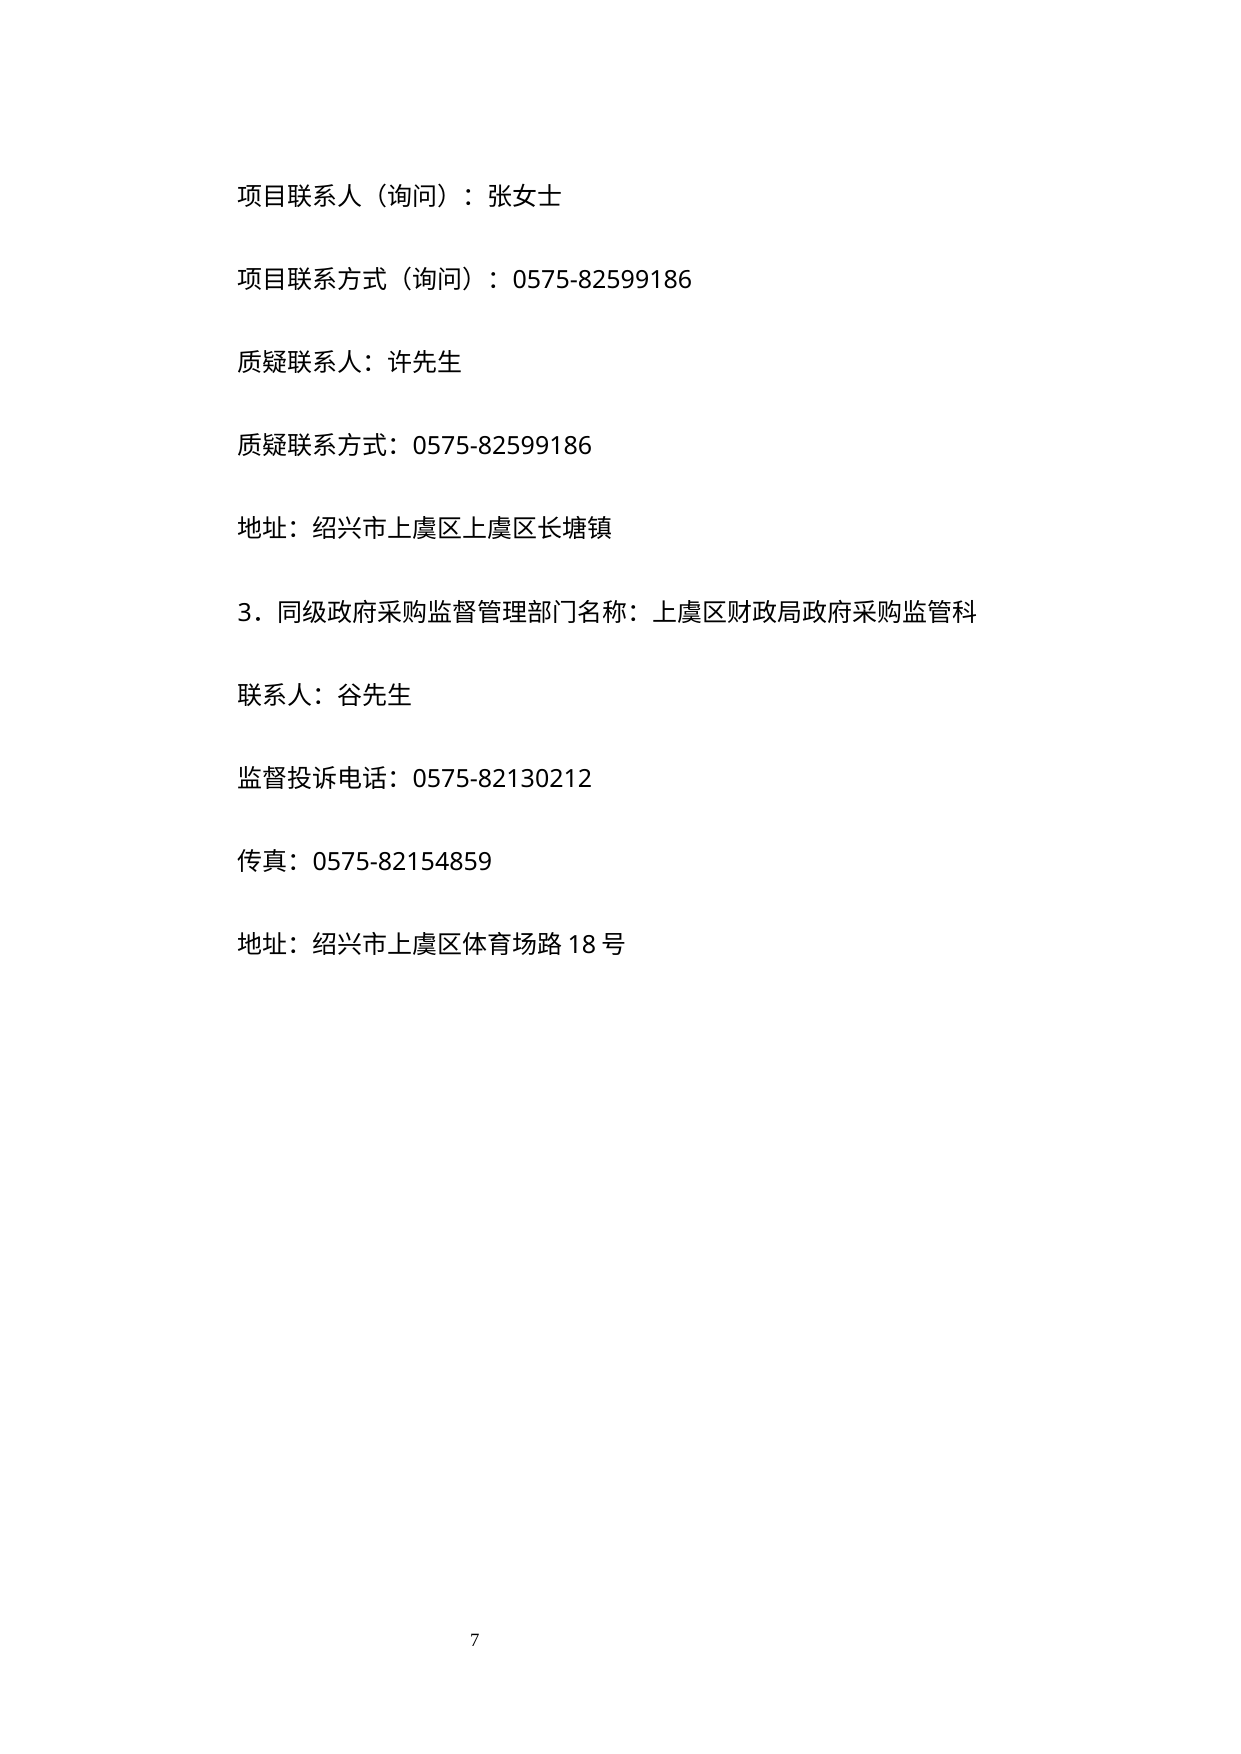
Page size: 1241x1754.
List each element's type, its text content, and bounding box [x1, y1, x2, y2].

text 联系人：谷先生 [187, 661, 1053, 726]
text 地址：绍兴市上虞区上虞区长塘镇 [187, 494, 1053, 559]
text 质疑联系方式：0575-82599186 [187, 411, 1053, 476]
text 项目联系人（询问）：张女士 [187, 162, 1053, 227]
text 传真：0575-82154859 [187, 827, 1053, 892]
text 监督投诉电话：0575-82130212 [187, 744, 1053, 809]
text 地址：绍兴市上虞区体育场路18号 [187, 910, 1053, 975]
text 质疑联系人：许先生 [187, 328, 1053, 393]
text 3．同级政府采购监督管理部门名称：上虞区财政局政府采购监管科 [187, 578, 1053, 643]
text 项目联系方式（询问）：0575-82599186 [187, 245, 1053, 310]
